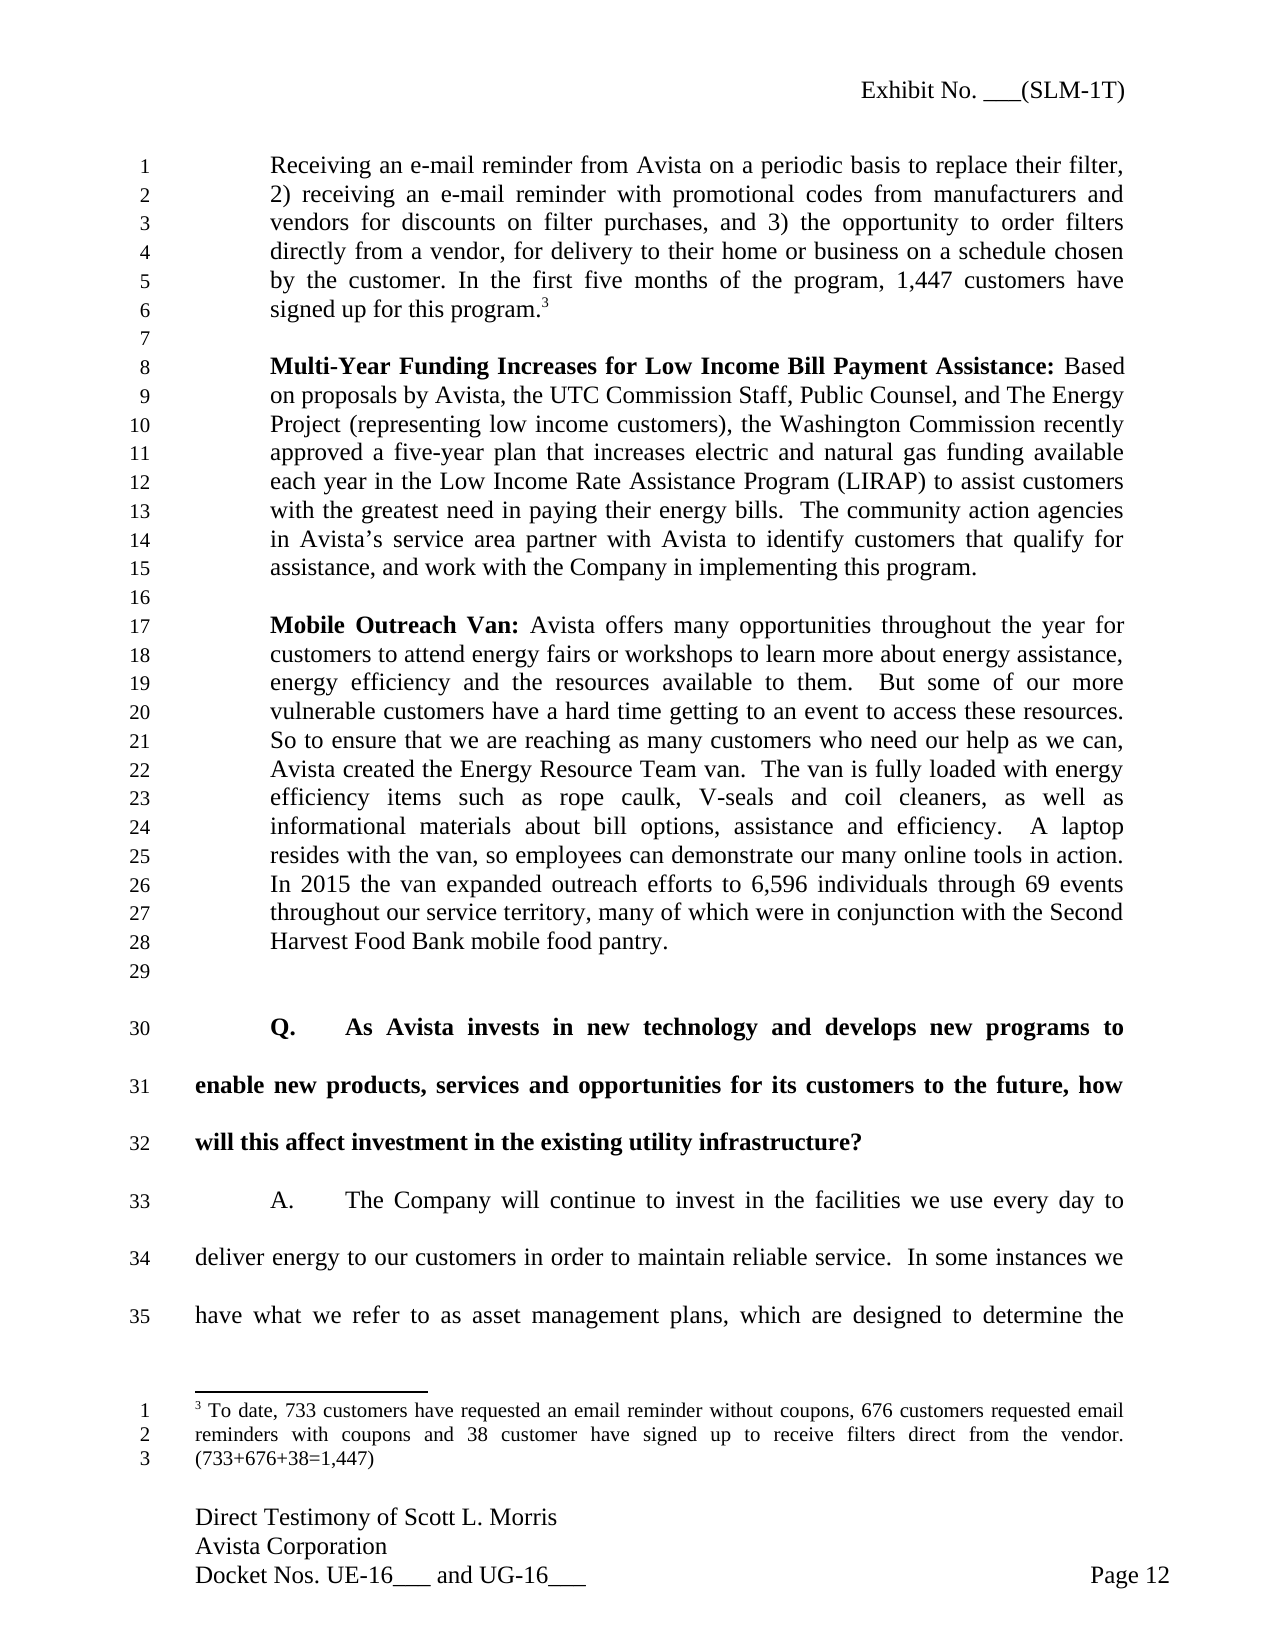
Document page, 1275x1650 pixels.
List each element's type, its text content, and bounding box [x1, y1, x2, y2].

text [270, 150, 1125, 322]
text Mobile Outreach Van: Avista offers many opportunities throughout the year for customers to attend energy fairs or workshops to learn more about energy assistance, energy efficiency and the resources available to them. But some of our more vulnerable customers have a hard time getting to an event to access these resources. So to ensure that we are reaching as many customers who need our help as we can, Avista created the Energy Resource Team van. The van is fully loaded with energy efficiency items such as rope caulk, V-seals and coil cleaners, as well as informational materials about bill options, assistance and efficiency. A laptop resides with the van, so employees can demonstrate our many online tools in action. In 2015 the van expanded outreach efforts to 6,596 individuals through 69 events throughout our service territory, many of which were in conjunction with the Second Harvest Food Bank mobile food pantry. [270, 610, 1125, 955]
text Multi-Year Funding Increases for Low Income Bill Payment Assistance: Based on proposals by Avista, the UTC Commission Staff, Public Counsel, and The Energy Project (representing low income customers), the Washington Commission recently approved a five-year plan that increases electric and natural gas funding available each year in the Low Income Rate Assistance Program (LIRAP) to assist customers with the greatest need in paying their energy bills. The community action agencies in Avista’s service area partner with Avista to identify customers that qualify for assistance, and work with the Company in implementing this program. [270, 351, 1125, 581]
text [195, 1185, 1125, 1329]
text Q. As Avista invests in new technology and develops new programs to enable new products, services and opportunities for its customers to the future, how will this affect investment in the existing utility infrastructure? [195, 1012, 1125, 1156]
